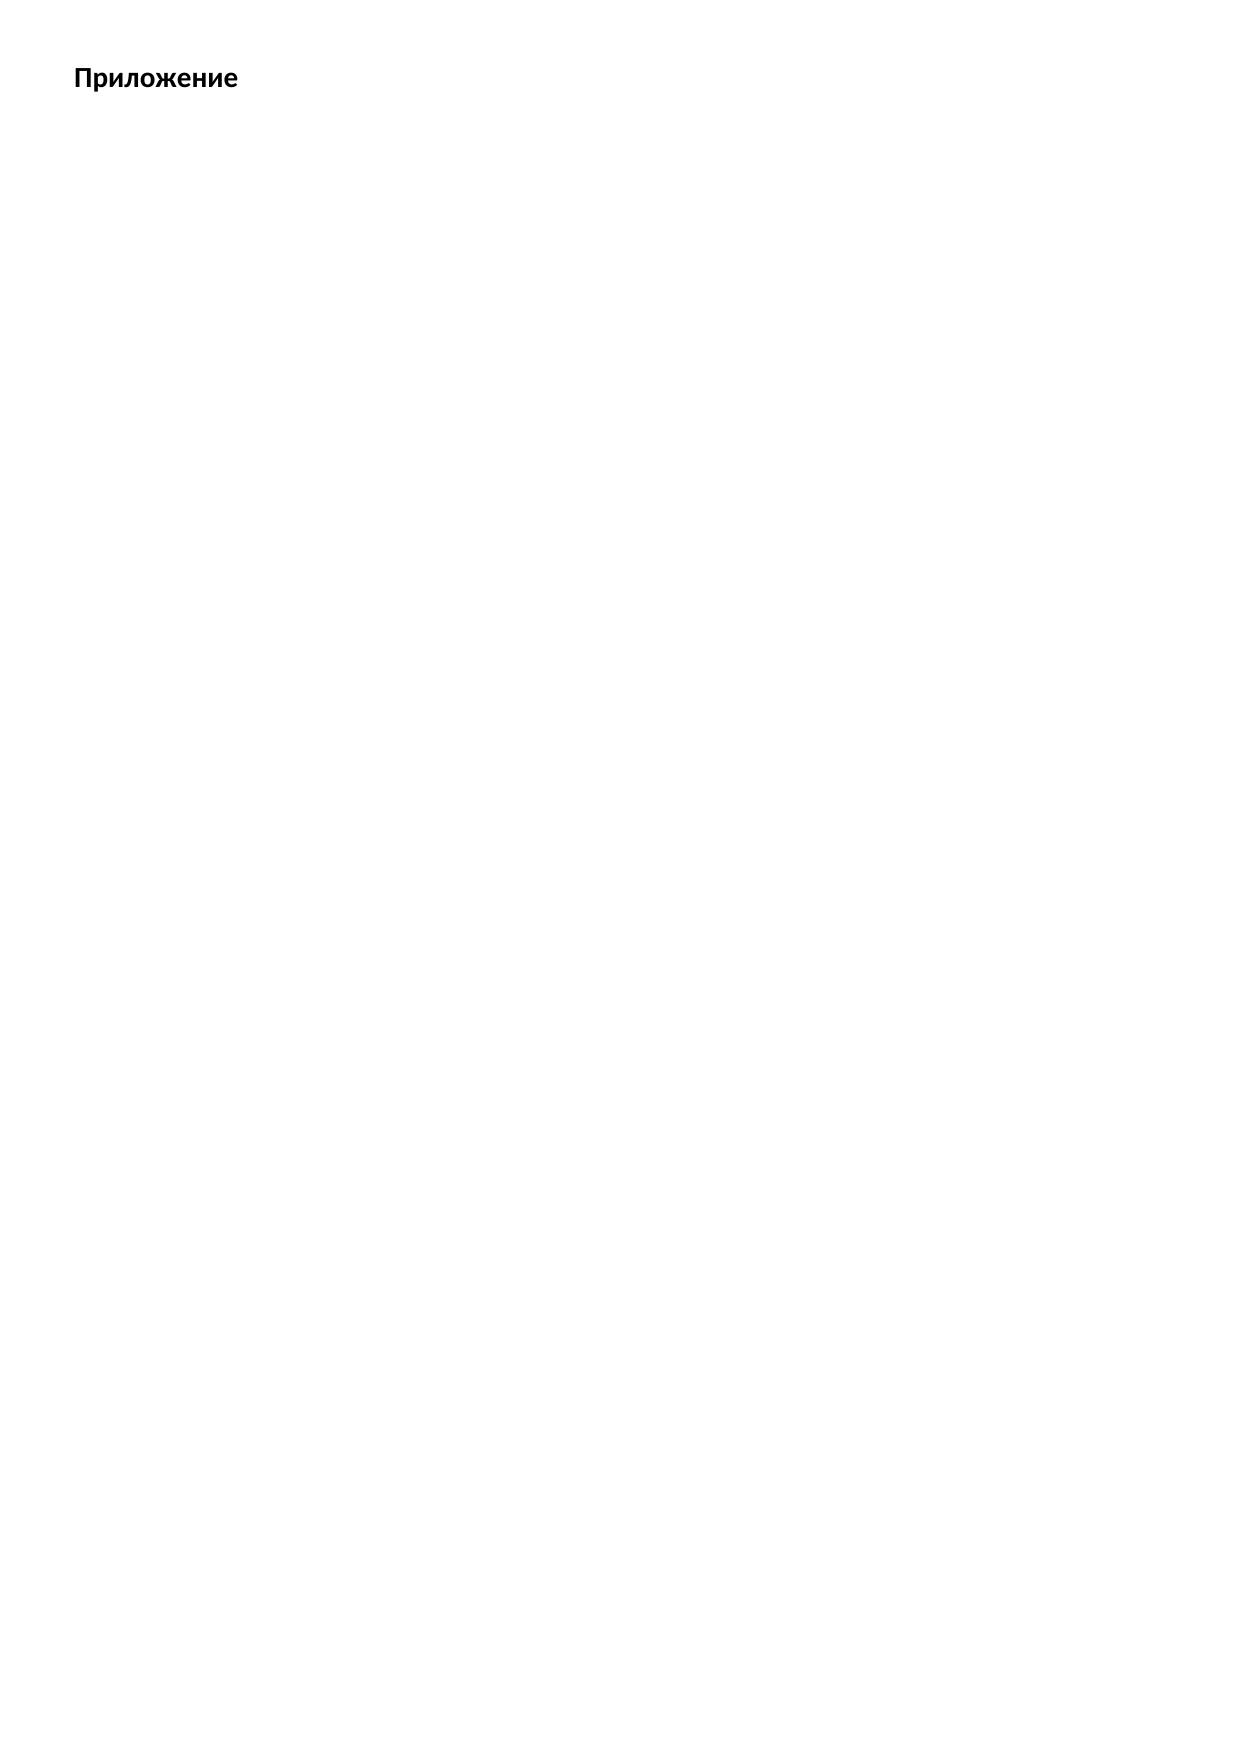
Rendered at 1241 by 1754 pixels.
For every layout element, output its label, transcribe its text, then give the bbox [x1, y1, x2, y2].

text Приложение [74, 59, 1167, 95]
